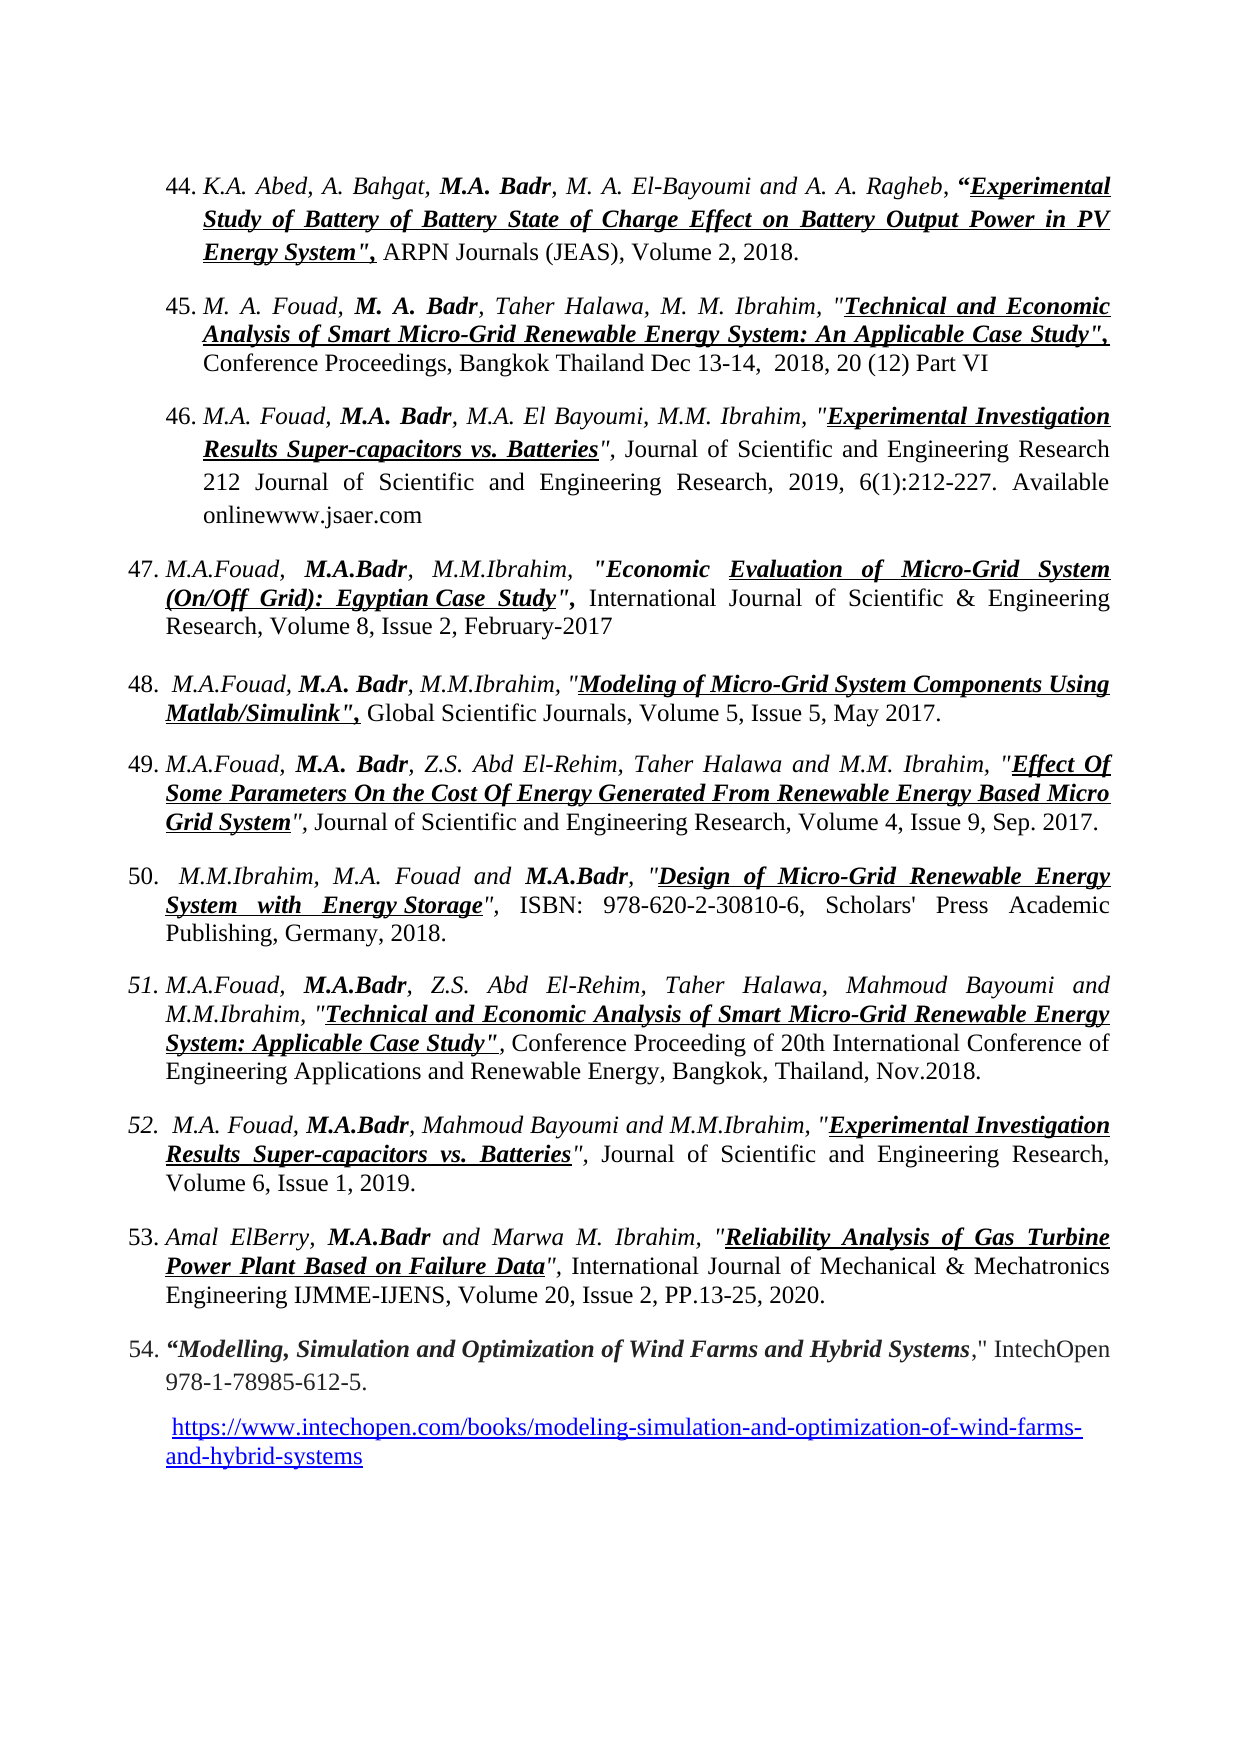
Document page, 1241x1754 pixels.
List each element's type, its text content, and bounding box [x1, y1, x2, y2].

list Amal ElBerry, M.A.Badr and Marwa M. Ibrahim, "Reliability Analysis of Gas Turbine Power Plant Based on Failure Data", International Journal of Mechanical & Mechatronics Engineering IJMME-IJENS, Volume 20, Issue 2, PP.13-25, 2020. [128, 1222, 1110, 1308]
list M.A.Fouad, M.A. Badr, M.M.Ibrahim, "Modeling of Micro-Grid System Components Using Matlab/Simulink", Global Scientific Journals, Volume 5, Issue 5, May 2017. [128, 669, 1110, 726]
list “Modelling, Simulation and Optimization of Wind Farms and Hybrid Systems," IntechOpen 978-1-78985-612-5. [128, 1334, 1110, 1396]
list M.M.Ibrahim, M.A. Fouad and M.A.Badr, "Design of Micro-Grid Renewable Energy System with Energy Storage", ISBN: 978-620-2-30810-6, Scholars' Press Academic Publishing, Germany, 2018. [128, 861, 1110, 947]
list M.A. Fouad, M.A. Badr, M.A. El Bayoumi, M.M. Ibrahim, "Experimental Investigation Results Super-capacitors vs. Batteries", Journal of Scientific and Engineering Research 212 Journal of Scientific and Engineering Research, 2019, 6(1):212-227. Available onlinewww.jsaer.com [165, 401, 1110, 529]
list M.A.Fouad, M.A.Badr, Z.S. Abd El-Rehim, Taher Halawa, Mahmoud Bayoumi and M.M.Ibrahim, "Technical and Economic Analysis of Smart Micro-Grid Renewable Energy System: Applicable Case Study", Conference Proceeding of 20th International Conference of Engineering Applications and Renewable Energy, Bangkok, Thailand, Nov.2018. [128, 970, 1110, 1085]
list M. A. Fouad, M. A. Badr, Taher Halawa, M. M. Ibrahim, "Technical and Economic Analysis of Smart Micro-Grid Renewable Energy System: An Applicable Case Study", Conference Proceedings, Bangkok Thailand Dec 13-14, 2018, 20 (12) Part VI [165, 291, 1110, 377]
list K.A. Abed, A. Bahgat, M.A. Badr, M. A. El-Bayoumi and A. A. Ragheb, “Experimental Study of Battery of Battery State of Charge Effect on Battery Output Power in PV Energy System", ARPN Journals (JEAS), Volume 2, 2018. [165, 171, 1110, 266]
list M.A.Fouad, M.A. Badr, Z.S. Abd El-Rehim, Taher Halawa and M.M. Ibrahim, "Effect Of Some Parameters On the Cost Of Energy Generated From Renewable Energy Based Micro Grid System", Journal of Scientific and Engineering Research, Volume 4, Issue 9, Sep. 2017. [128, 749, 1110, 836]
list M.A. Fouad, M.A.Badr, Mahmoud Bayoumi and M.M.Ibrahim, "Experimental Investigation Results Super-capacitors vs. Batteries", Journal of Scientific and Engineering Research, Volume 6, Issue 1, 2019. [128, 1111, 1110, 1197]
text https://www.intechopen.com/books/modeling-simulation-and-optimization-of-wind-farms-and-hybrid-systems [165, 1412, 1110, 1470]
list M.A.Fouad, M.A.Badr, M.M.Ibrahim, "Economic Evaluation of Micro-Grid System (On/Off Grid): Egyptian Case Study", International Journal of Scientific & Engineering Research, Volume 8, Issue 2, February-2017 [128, 554, 1110, 640]
